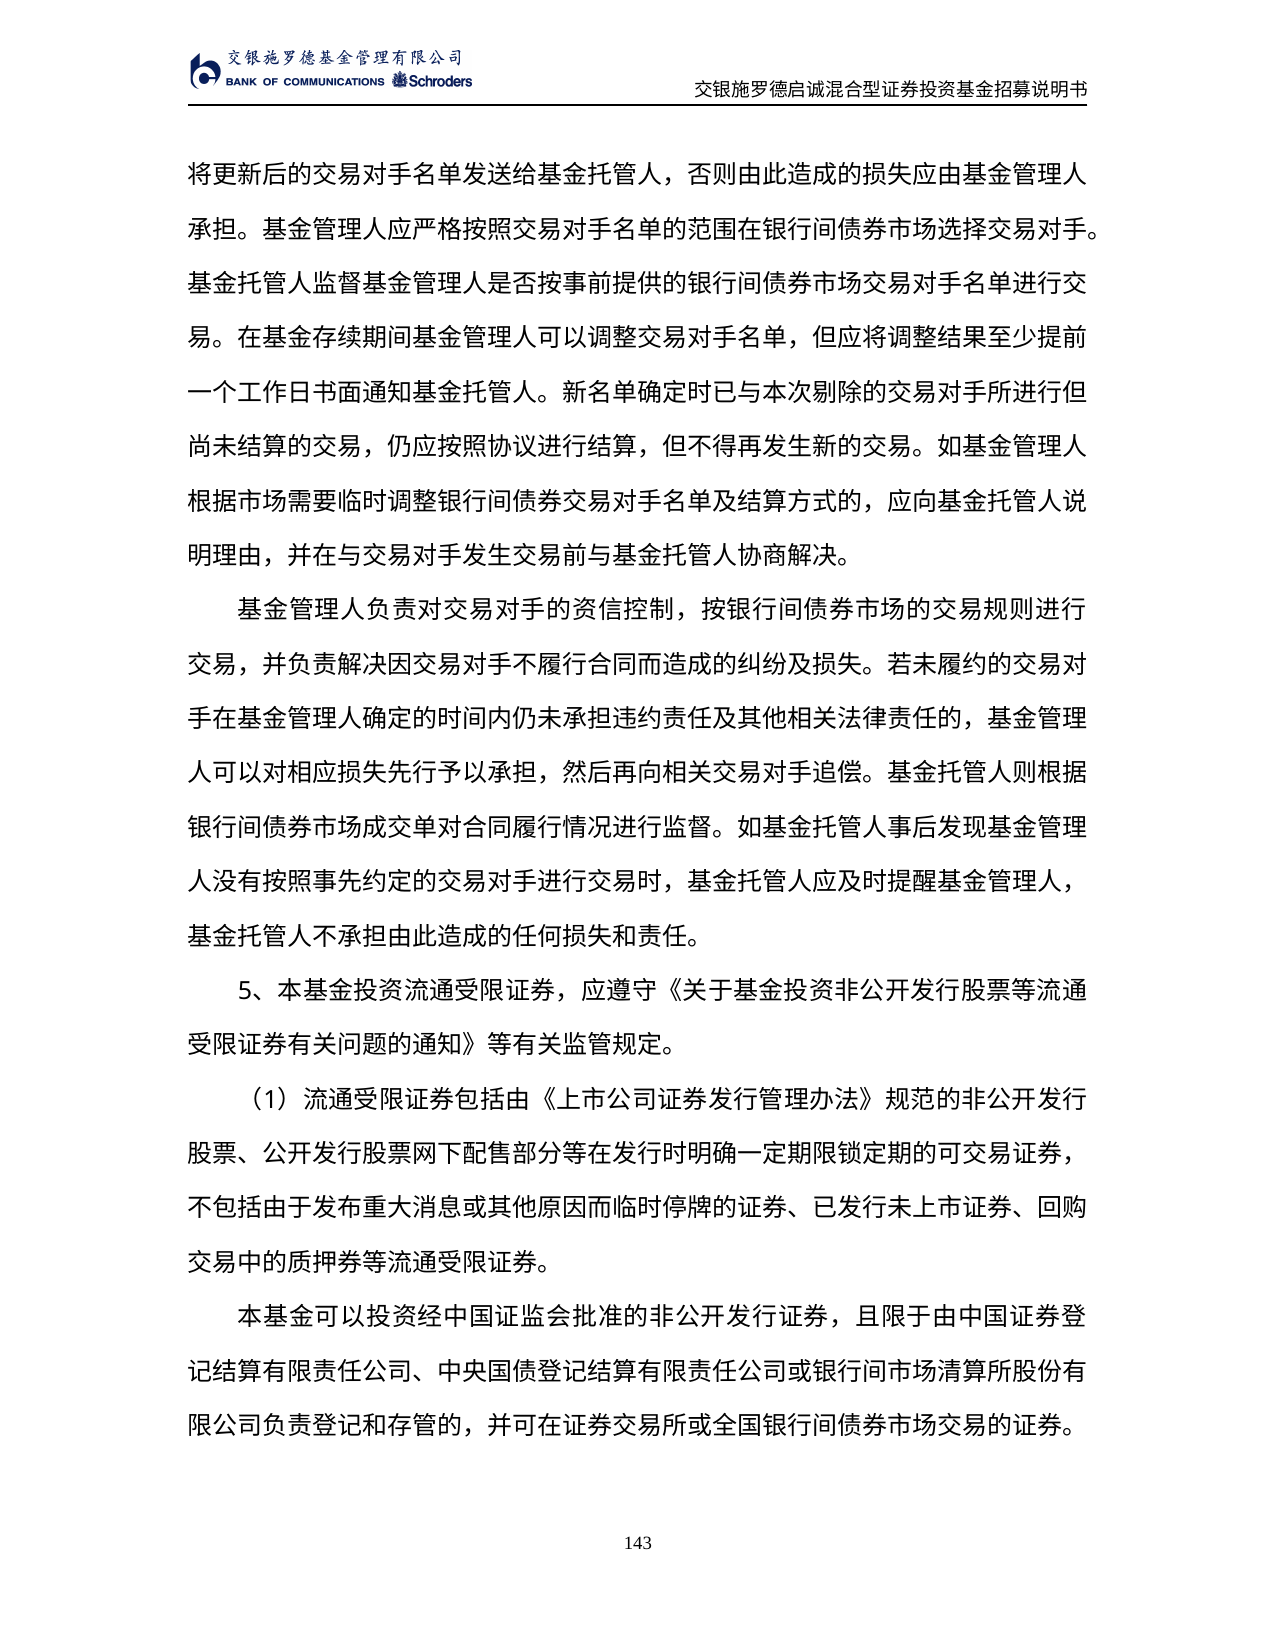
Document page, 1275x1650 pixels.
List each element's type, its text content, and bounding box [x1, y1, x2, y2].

picture [190, 50, 472, 89]
text （1）流通受限证券包括由《上市公司证券发行管理办法》规范的非公开发行股票、公开发行股票网下配售部分等在发行时明确一定期限锁定期的可交易证券，不包括由于发布重大消息或其他原因而临时停牌的证券、已发行未上市证券、回购交易中的质押券等流通受限证券。 [187, 1079, 1087, 1278]
text 5、本基金投资流通受限证券，应遵守《关于基金投资非公开发行股票等流通受限证券有关问题的通知》等有关监管规定。 [187, 970, 1087, 1061]
text 基金管理人负责对交易对手的资信控制，按银行间债券市场的交易规则进行交易，并负责解决因交易对手不履行合同而造成的纠纷及损失。若未履约的交易对手在基金管理人确定的时间内仍未承担违约责任及其他相关法律责任的，基金管理人可以对相应损失先行予以承担，然后再向相关交易对手追偿。基金托管人则根据银行间债券市场成交单对合同履行情况进行监督。如基金托管人事后发现基金管理人没有按照事先约定的交易对手进行交易时，基金托管人应及时提醒基金管理人，基金托管人不承担由此造成的任何损失和责任。 [187, 590, 1087, 952]
text 本基金可以投资经中国证监会批准的非公开发行证券，且限于由中国证券登记结算有限责任公司、中央国债登记结算有限责任公司或银行间市场清算所股份有限公司负责登记和存管的，并可在证券交易所或全国银行间债券市场交易的证券。 [187, 1297, 1087, 1442]
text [187, 155, 1087, 572]
